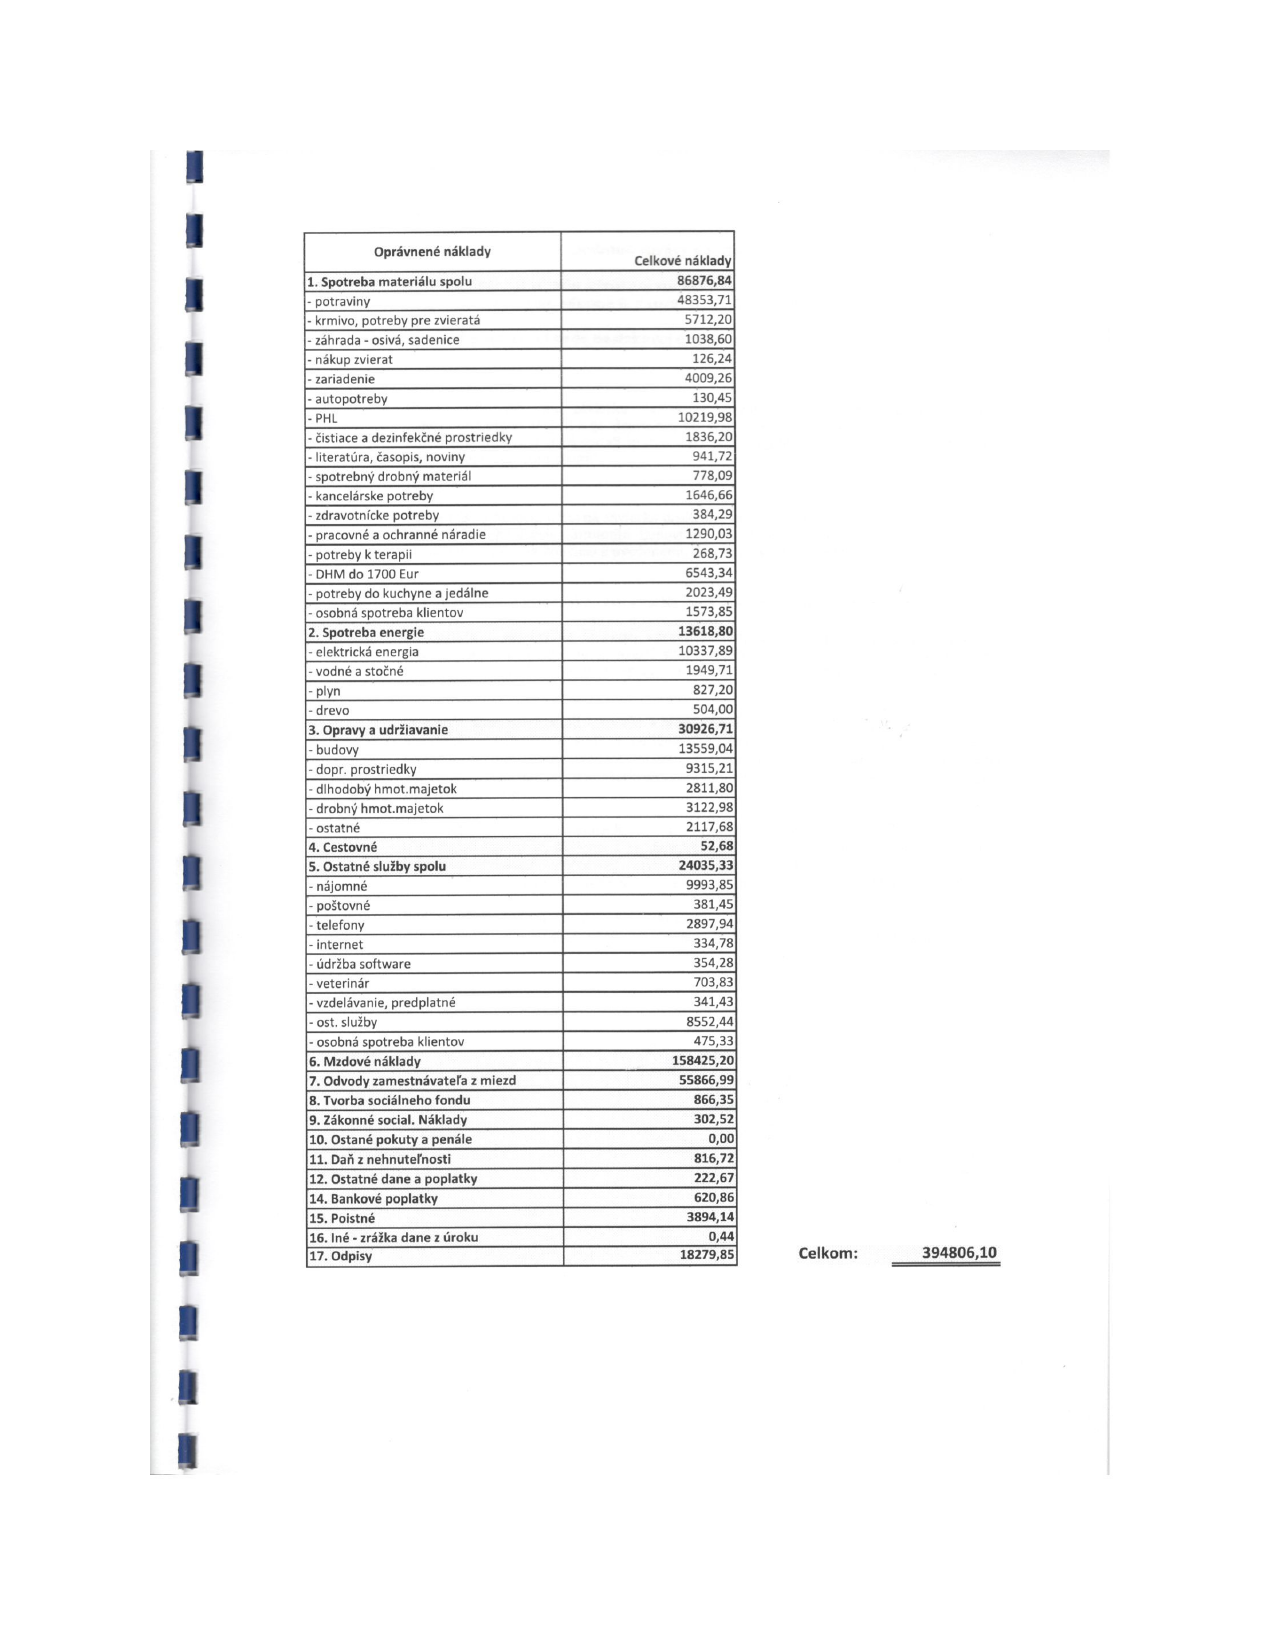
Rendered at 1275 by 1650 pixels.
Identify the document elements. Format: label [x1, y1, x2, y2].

picture [150, 150, 1124, 1489]
